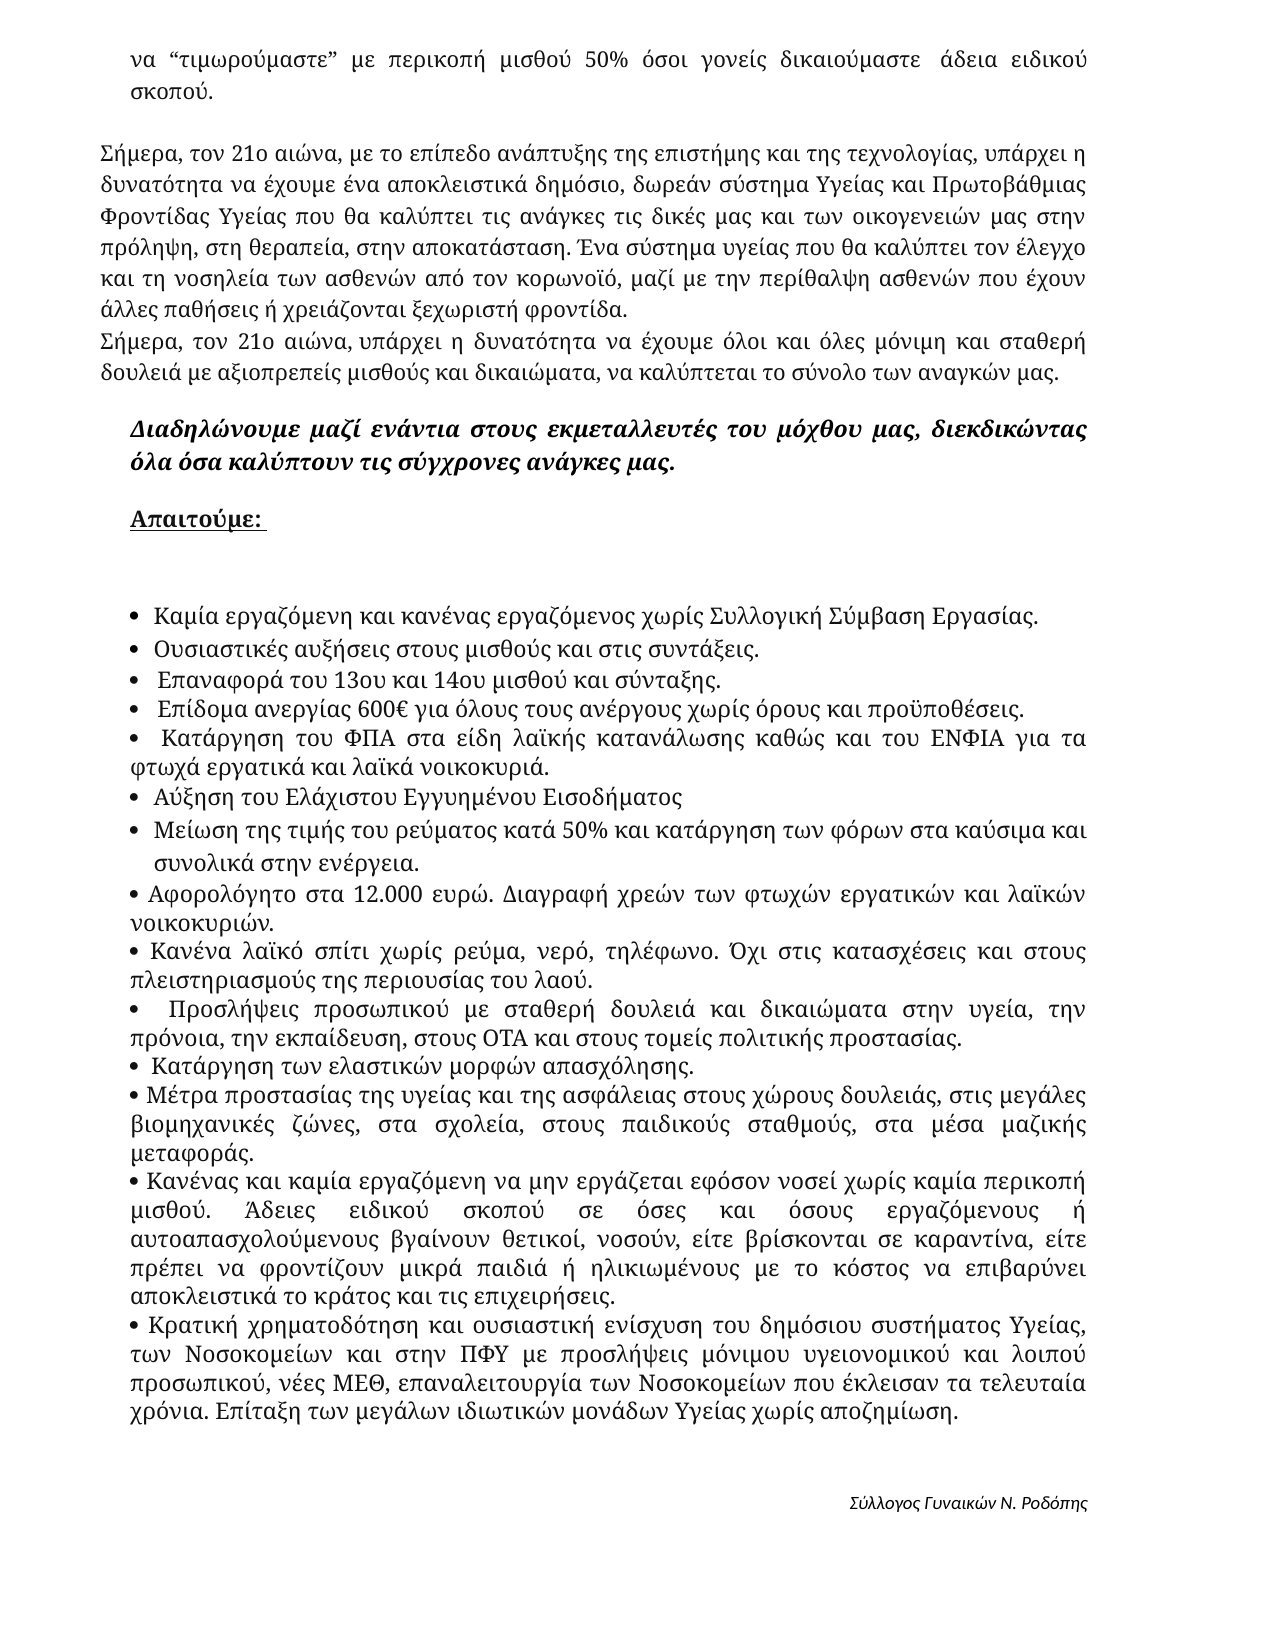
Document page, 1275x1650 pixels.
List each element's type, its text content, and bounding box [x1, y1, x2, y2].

list Αύξηση του Ελάχιστου Εγγυημένου Εισοδήματος [130, 781, 1087, 812]
list Μέτρα προστασίας της υγείας και της ασφάλειας στους χώρους δουλειάς, στις μεγάλες βιομηχανικές ζώνες, στα σχολεία, στους παιδικούς σταθμούς, στα μέσα μαζικής μεταφοράς. [130, 1081, 1087, 1167]
list Κρατική χρηματοδότηση και ουσιαστική ενίσχυση του δημόσιου συστήματος Υγείας, των Νοσοκομείων και στην ΠΦΥ με προσλήψεις μόνιμου υγειονομικού και λοιπού προσωπικού, νέες ΜΕΘ, επαναλειτουργία των Νοσοκομείων που έκλεισαν τα τελευταία χρόνια. Επίταξη των μεγάλων ιδιωτικών μονάδων Υγείας χωρίς αποζημίωση. [130, 1311, 1087, 1426]
list Καμία εργαζόμενη και κανένας εργαζόμενος χωρίς Συλλογική Σύμβαση Εργασίας. [130, 600, 1087, 631]
list Ουσιαστικές αυξήσεις στους μισθούς και στις συντάξεις. [130, 633, 1087, 664]
list Κανένα λαϊκό σπίτι χωρίς ρεύμα, νερό, τηλέφωνο. Όχι στις κατασχέσεις και στους πλειστηριασμούς της περιουσίας του λαού. [130, 937, 1087, 994]
text Διαδηλώνουμε μαζί ενάντια στους εκμεταλλευτές του μόχθου μας, διεκδικώντας όλα όσα καλύπτουν τις σύγχρονες ανάγκες μας. [130, 413, 1087, 477]
text Απαιτούμε: [130, 503, 1087, 534]
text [130, 44, 1087, 105]
list Επαναφορά του 13ου και 14ου μισθού και σύνταξης. [130, 666, 1087, 694]
list Κατάργηση των ελαστικών μορφών απασχόλησης. [130, 1052, 1087, 1081]
list Μείωση της τιμής του ρεύματος κατά 50% και κατάργηση των φόρων στα καύσιμα και συνολικά στην ενέργεια. [130, 814, 1087, 878]
text Σήμερα, τον 21ο αιώνα, με το επίπεδο ανάπτυξης της επιστήμης και της τεχνολογίας, υπάρχει η δυνατότητα να έχουμε ένα αποκλειστικά δημόσιο, δωρεάν σύστημα Υγείας και Πρωτοβάθμιας Φροντίδας Υγείας που θα καλύπτει τις ανάγκες τις δικές μας και των οικογενειών μας στην πρόληψη, στη θεραπεία, στην αποκατάσταση. Ένα σύστημα υγείας που θα καλύπτει τον έλεγχο και τη νοσηλεία των ασθενών από τον κορωνοϊό, μαζί με την περίθαλψη ασθενών που έχουν άλλες παθήσεις ή χρειάζονται ξεχωριστή φροντίδα. [100, 138, 1087, 324]
list Επίδομα ανεργίας 600€ για όλους τους ανέργους χωρίς όρους και προϋποθέσεις. [130, 694, 1087, 723]
text Σήμερα, τον 21ο αιώνα, υπάρχει η δυνατότητα να έχουμε όλοι και όλες μόνιμη και σταθερή δουλειά με αξιοπρεπείς μισθούς και δικαιώματα, να καλύπτεται το σύνολο των αναγκών μας. [100, 326, 1087, 387]
list Αφορολόγητο στα 12.000 ευρώ. Διαγραφή χρεών των φτωχών εργατικών και λαϊκών νοικοκυριών. [130, 879, 1087, 937]
list Κατάργηση του ΦΠΑ στα είδη λαϊκής κατανάλωσης καθώς και του ΕΝΦΙΑ για τα φτωχά εργατικά και λαϊκά νοικοκυριά. [130, 723, 1087, 781]
list Κανένας και καμία εργαζόμενη να μην εργάζεται εφόσον νοσεί χωρίς καμία περικοπή μισθού. Άδειες ειδικού σκοπού σε όσες και όσους εργαζόμενους ή αυτοαπασχολούμενους βγαίνουν θετικοί, νοσούν, είτε βρίσκονται σε καραντίνα, είτε πρέπει να φροντίζουν μικρά παιδιά ή ηλικιωμένους με το κόστος να επιβαρύνει αποκλειστικά το κράτος και τις επιχειρήσεις. [130, 1167, 1087, 1311]
list Προσλήψεις προσωπικού με σταθερή δουλειά και δικαιώματα στην υγεία, την πρόνοια, την εκπαίδευση, στους ΟΤΑ και στους τομείς πολιτικής προστασίας. [130, 994, 1087, 1052]
